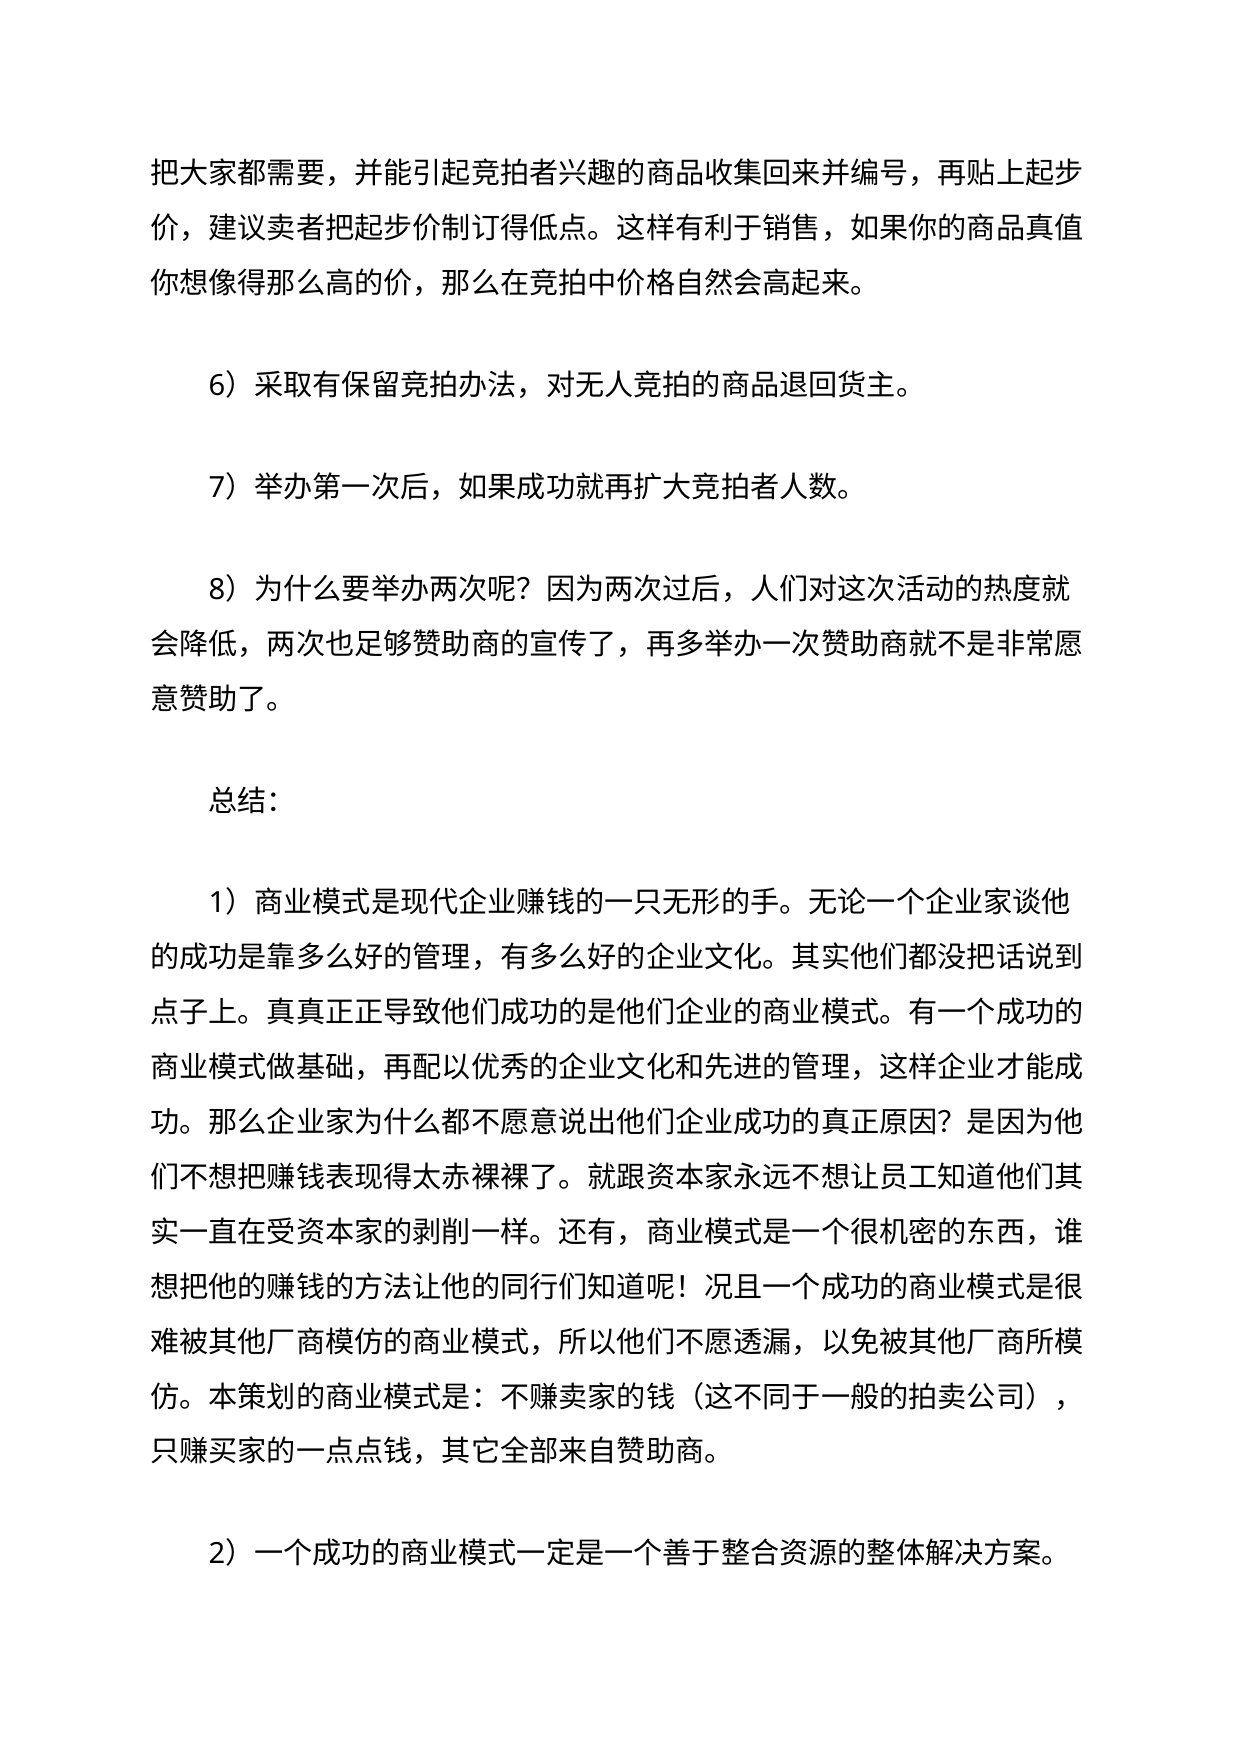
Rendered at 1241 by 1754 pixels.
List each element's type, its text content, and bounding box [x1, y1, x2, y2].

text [150, 150, 1090, 302]
text 总结： [150, 777, 1090, 819]
text 1）商业模式是现代企业赚钱的一只无形的手。无论一个企业家谈他的成功是靠多么好的管理，有多么好的企业文化。其实他们都没把话说到点子上。真真正正导致他们成功的是他们企业的商业模式。有一个成功的商业模式做基础，再配以优秀的企业文化和先进的管理，这样企业才能成功。那么企业家为什么都不愿意说出他们企业成功的真正原因？是因为他们不想把赚钱表现得太赤裸裸了。就跟资本家永远不想让员工知道他们其实一直在受资本家的剥削一样。还有，商业模式是一个很机密的东西，谁想把他的赚钱的方法让他的同行们知道呢！况且一个成功的商业模式是很难被其他厂商模仿的商业模式，所以他们不愿透漏，以免被其他厂商所模仿。本策划的商业模式是：不赚卖家的钱（这不同于一般的拍卖公司），只赚买家的一点点钱，其它全部来自赞助商。 [150, 879, 1090, 1470]
text 8）为什么要举办两次呢？因为两次过后，人们对这次活动的热度就会降低，两次也足够赞助商的宣传了，再多举办一次赞助商就不是非常愿意赞助了。 [150, 566, 1090, 718]
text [150, 1530, 1090, 1572]
text 6）采取有保留竞拍办法，对无人竞拍的商品退回货主。 [150, 362, 1090, 404]
text 7）举办第一次后，如果成功就再扩大竞拍者人数。 [150, 463, 1090, 506]
